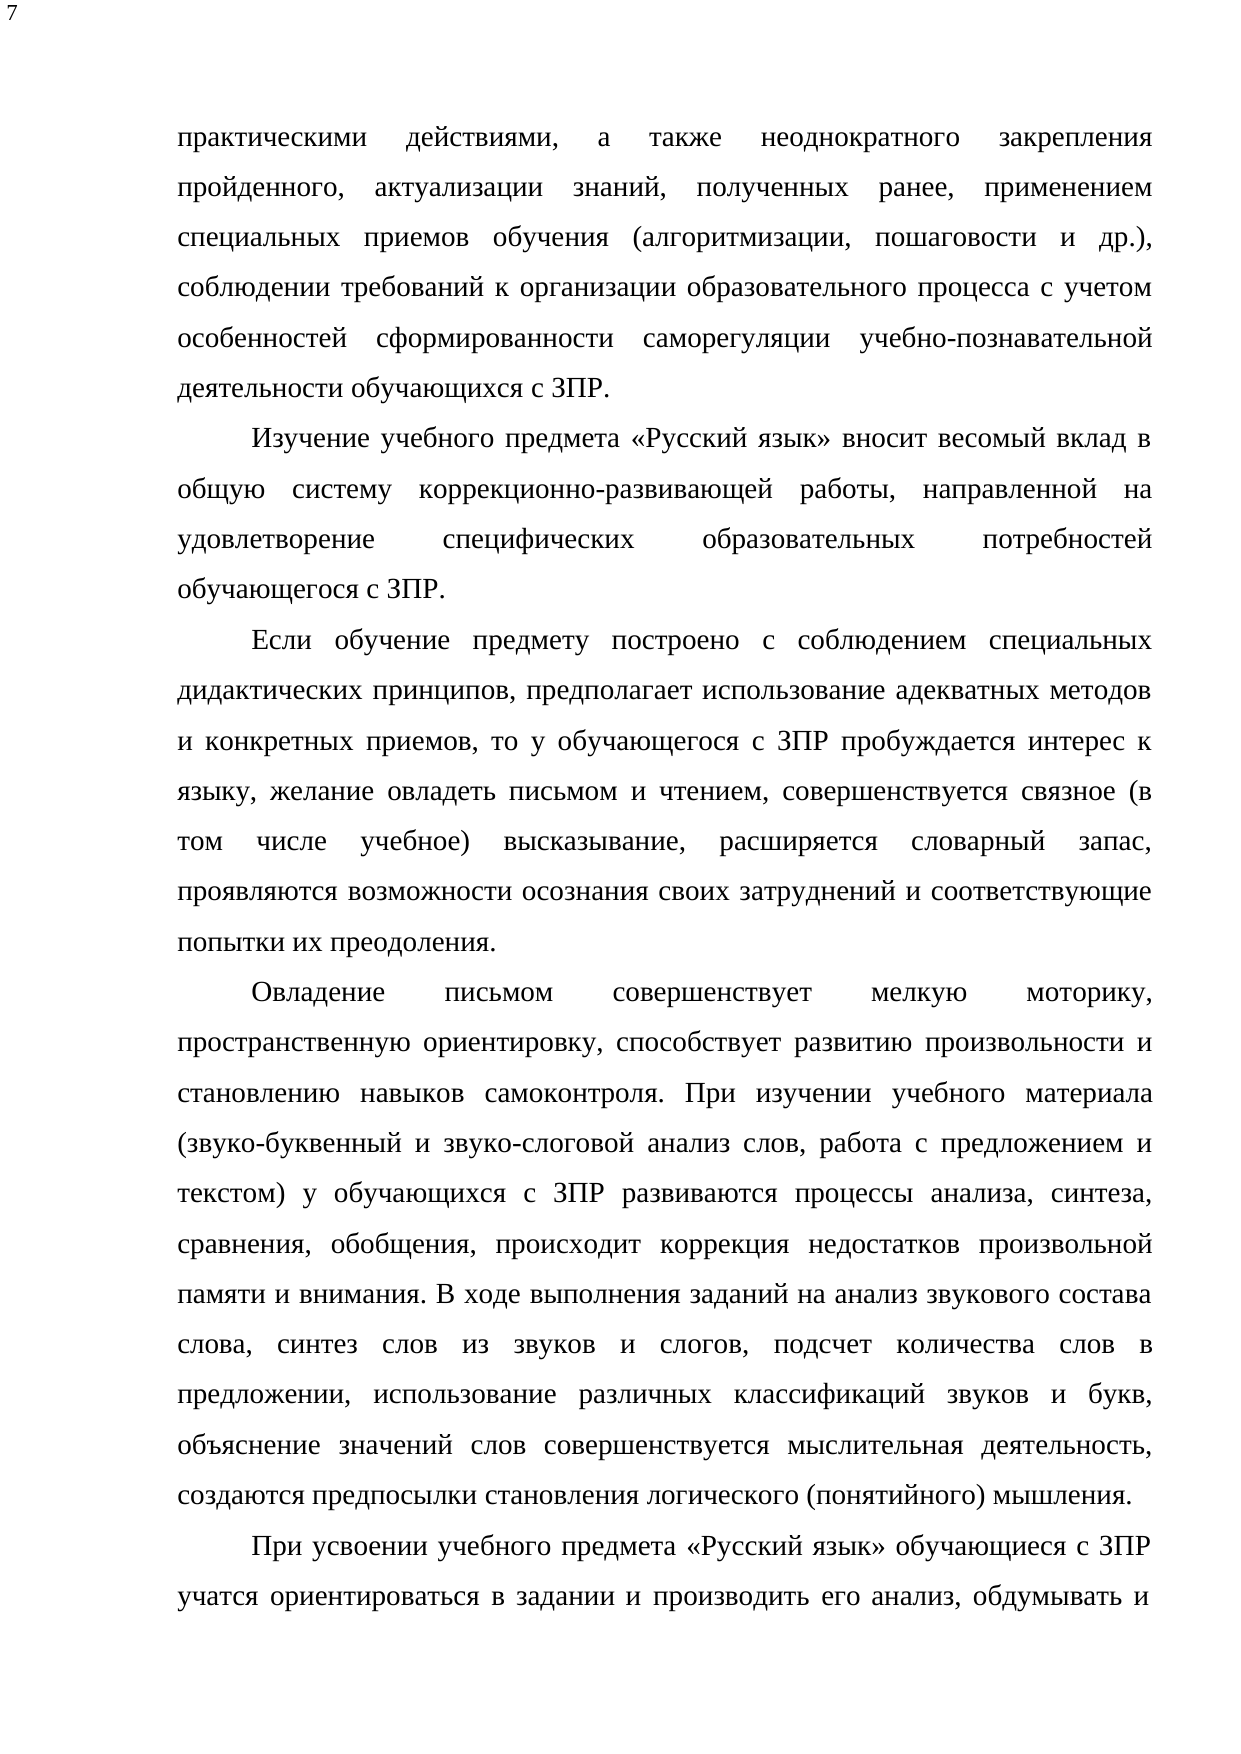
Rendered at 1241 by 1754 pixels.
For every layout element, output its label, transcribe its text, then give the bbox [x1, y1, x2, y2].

text практическими действиями, а также неоднократного закрепления пройденного, актуализации знаний, полученных ранее, применением специальных приемов обучения (алгоритмизации, пошаговости и др.), соблюдении требований к организации образовательного процесса с учетом особенностей сформированности саморегуляции учебно-познавательной деятельности обучающихся с ЗПР. [177, 119, 1153, 404]
text Если обучение предмету построено с соблюдением специальных дидактических принципов, предполагает использование адекватных методов и конкретных приемов, то у обучающегося с ЗПР пробуждается интерес к языку, желание овладеть письмом и чтением, совершенствуется связное (в том числе учебное) высказывание, расширяется словарный запас, проявляются возможности осознания своих затруднений и соответствующие попытки их преодоления. [177, 622, 1152, 957]
text При усвоении учебного предмета «Русский язык» обучающиеся с ЗПР учатся ориентироваться в задании и производить его анализ, обдумывать и [177, 1528, 1152, 1612]
text Изучение учебного предмета «Русский язык» вносит весомый вклад в общую систему коррекционно-развивающей работы, направленной на удовлетворение специфических образовательных потребностей обучающегося с ЗПР. [177, 421, 1152, 605]
text Овладение письмом совершенствует мелкую моторику, пространственную ориентировку, способствует развитию произвольности и становлению навыков самоконтроля. При изучении учебного материала (звуко-буквенный и звуко-слоговой анализ слов, работа с предложением и текстом) у обучающихся с ЗПР развиваются процессы анализа, синтеза, сравнения, обобщения, происходит коррекция недостатков произвольной памяти и внимания. В ходе выполнения заданий на анализ звукового состава слова, синтез слов из звуков и слогов, подсчет количества слов в предложении, использование различных классификаций звуков и букв, объяснение значений слов совершенствуется мыслительная деятельность, создаются предпосылки становления логического (понятийного) мышления. [177, 974, 1153, 1511]
